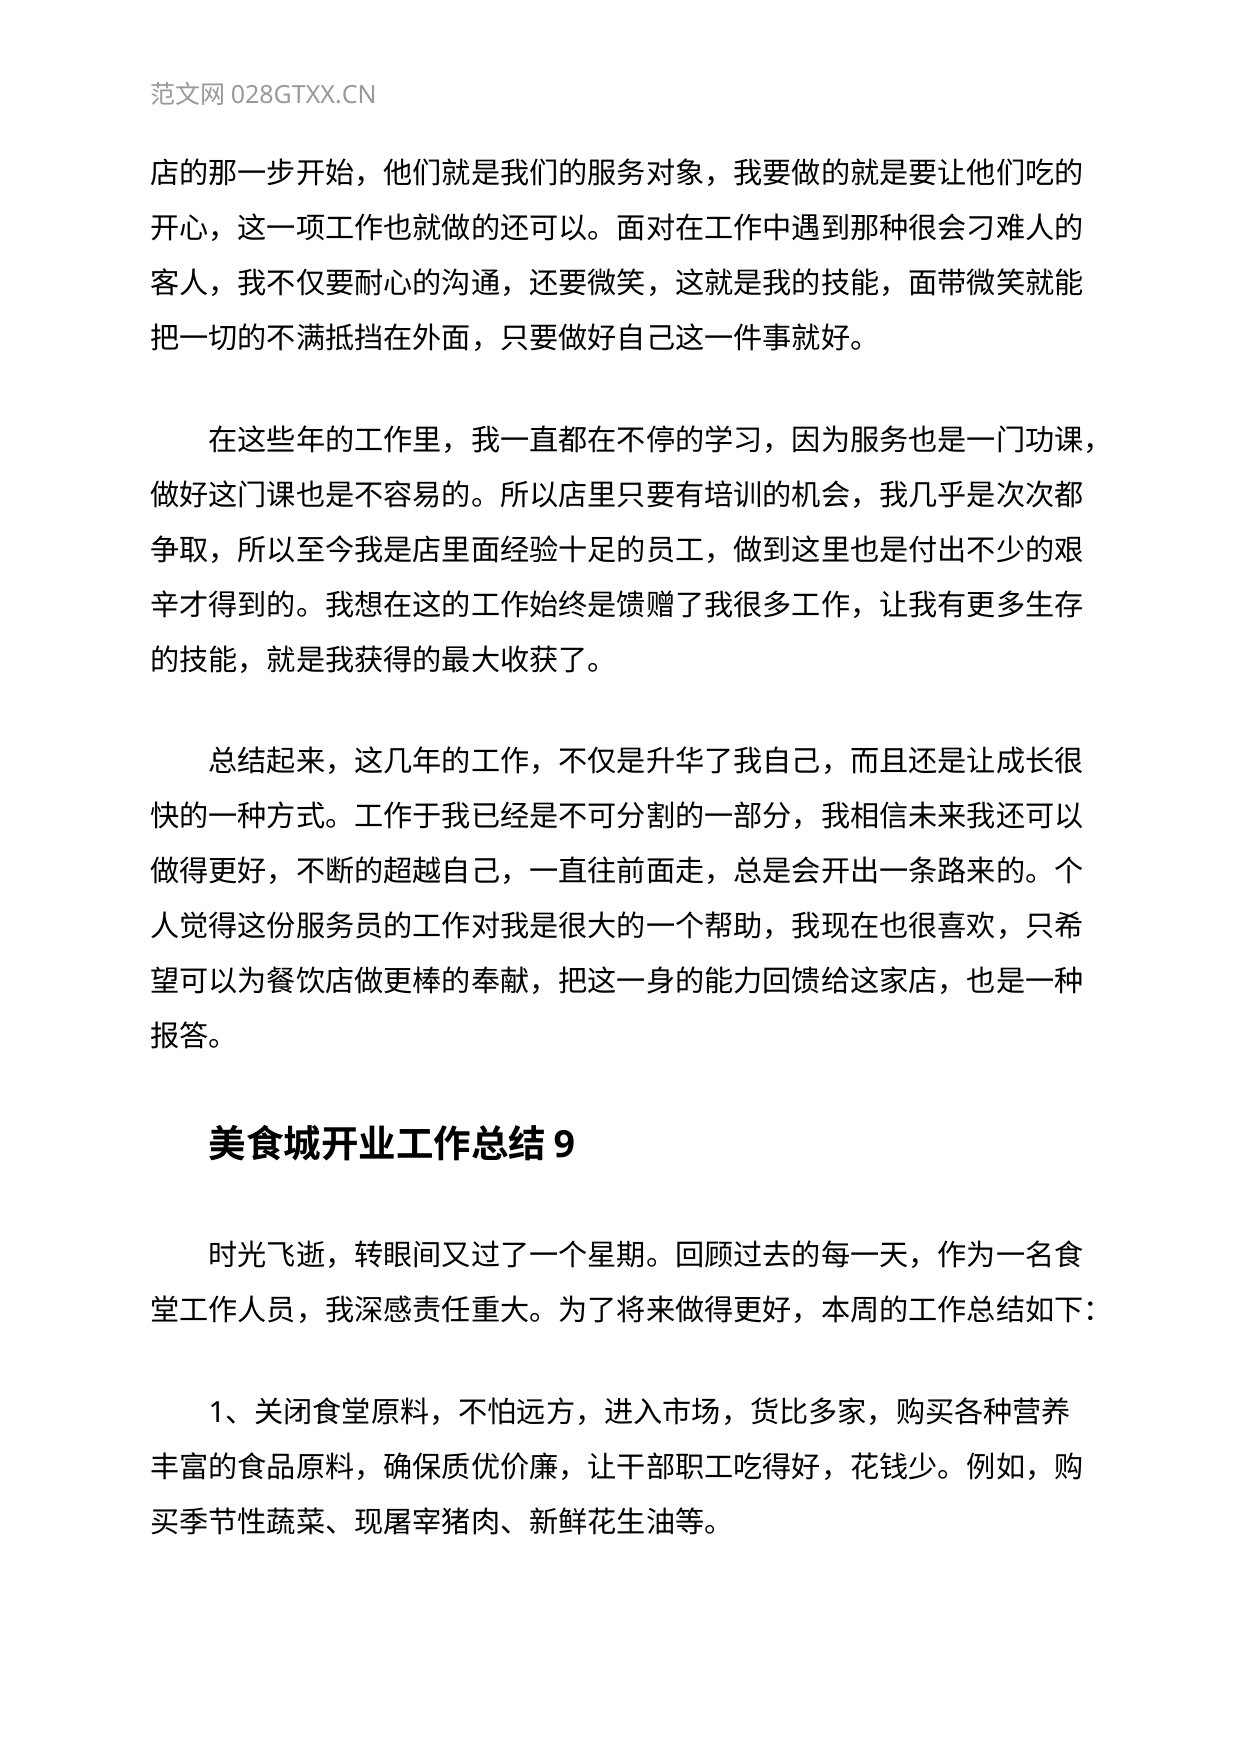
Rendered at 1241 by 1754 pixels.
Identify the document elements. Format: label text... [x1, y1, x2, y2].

text 1、关闭食堂原料，不怕远方，进入市场，货比多家，购买各种营养丰富的食品原料，确保质优价廉，让干部职工吃得好，花钱少。例如，购买季节性蔬菜、现屠宰猪肉、新鲜花生油等。 [150, 1388, 1090, 1541]
text 总结起来，这几年的工作，不仅是升华了我自己，而且还是让成长很快的一种方式。工作于我已经是不可分割的一部分，我相信未来我还可以做得更好，不断的超越自己，一直往前面走，总是会开出一条路来的。个人觉得这份服务员的工作对我是很大的一个帮助，我现在也很喜欢，只希望可以为餐饮店做更棒的奉献，把这一身的能力回馈给这家店，也是一种报答。 [150, 738, 1090, 1054]
text 美食城开业工作总结9 [150, 1114, 1090, 1168]
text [150, 150, 1090, 357]
text 在这些年的工作里，我一直都在不停的学习，因为服务也是一门功课，做好这门课也是不容易的。所以店里只要有培训的机会，我几乎是次次都争取，所以至今我是店里面经验十足的员工，做到这里也是付出不少的艰辛才得到的。我想在这的工作始终是馈赠了我很多工作，让我有更多生存的技能，就是我获得的最大收获了。 [150, 416, 1090, 678]
text 时光飞逝，转眼间又过了一个星期。回顾过去的每一天，作为一名食堂工作人员，我深感责任重大。为了将来做得更好，本周的工作总结如下： [150, 1232, 1090, 1329]
